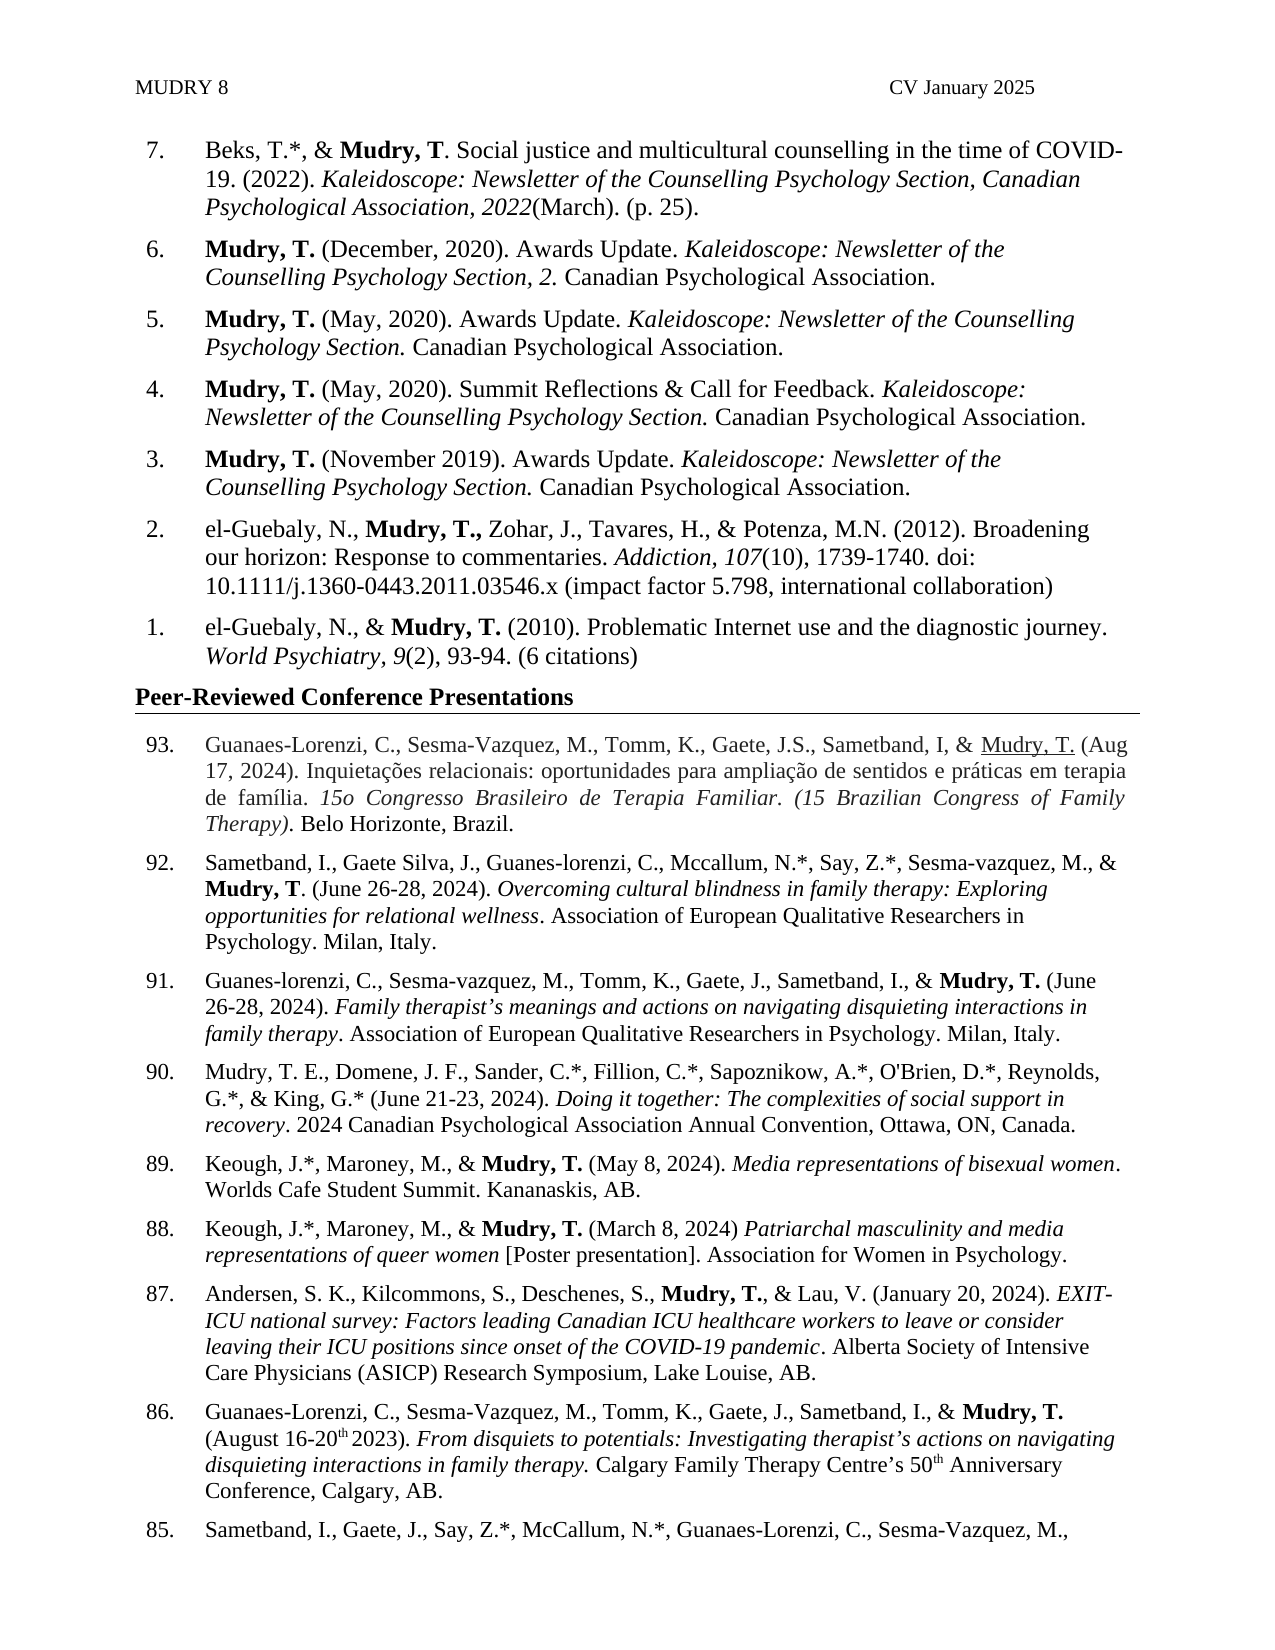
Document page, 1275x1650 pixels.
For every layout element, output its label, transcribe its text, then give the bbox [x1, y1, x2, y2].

table_cell 88. [135, 1215, 193, 1280]
table_cell Guanes-lorenzi, C., Sesma-vazquez, M., Tomm, K., Gaete, J., Sametband, I., & Mudry, T. (June 26-28, 2024). Family therapist’s meanings and actions on navigating disquieting interactions in family therapy. Association of European Qualitative Researchers in Psychology. Milan, Italy. [194, 967, 1139, 1058]
table_cell Keough, J.*, Maroney, M., & Mudry, T. (May 8, 2024). Media representations of bisexual women. Worlds Cafe Student Summit. Kananaskis, AB. [194, 1150, 1139, 1215]
table_header 7. [135, 135, 193, 234]
table_cell Andersen, S. K., Kilcommons, S., Deschenes, S., Mudry, T., & Lau, V. (January 20, 2024). EXIT-ICU national survey: Factors leading Canadian ICU healthcare workers to leave or consider leaving their ICU positions since onset of the COVID-19 pandemic. Alberta Society of Intensive Care Physicians (ASICP) Research Symposium, Lake Louise, AB. [194, 1280, 1139, 1398]
table_cell Keough, J.*, Maroney, M., & Mudry, T. (March 8, 2024) Patriarchal masculinity and media representations of queer women [Poster presentation]. Association for Women in Psychology. [194, 1215, 1139, 1280]
table_cell 6. [135, 234, 193, 304]
table_cell Sametband, I., Gaete Silva, J., Guanes-lorenzi, C., Mccallum, N.*, Say, Z.*, Sesma-vazquez, M., & Mudry, T. (June 26-28, 2024). Overcoming cultural blindness in family therapy: Exploring opportunities for relational wellness. Association of European Qualitative Researchers in Psychology. Milan, Italy. [194, 849, 1139, 967]
table_cell 91. [135, 967, 193, 1058]
text Peer-Reviewed Conference Presentations [135, 682, 1140, 713]
table_cell 90. [135, 1059, 193, 1150]
table_cell Mudry, T. (December, 2020). Awards Update. Kaleidoscope: Newsletter of the Counselling Psychology Section, 2. Canadian Psychological Association. [194, 234, 1139, 304]
table_cell Guanaes-Lorenzi, C., Sesma-Vazquez, M., Tomm, K., Gaete, J., Sametband, I., & Mudry, T. (August 16-20th 2023). From disquiets to potentials: Investigating therapist’s actions on navigating disquieting interactions in family therapy. Calgary Family Therapy Centre’s 50th Anniversary Conference, Calgary, AB. [194, 1398, 1139, 1516]
table_cell el-Guebaly, N., & Mudry, T. (2010). Problematic Internet use and the diagnostic journey. World Psychiatry, 9(2), 93-94. (6 citations) [194, 613, 1139, 682]
table_cell 1. [135, 613, 193, 682]
table_cell Mudry, T. (May, 2020). Summit Reflections & Call for Feedback. Kaleidoscope: Newsletter of the Counselling Psychology Section. Canadian Psychological Association. [194, 374, 1139, 444]
table_cell 86. [135, 1398, 193, 1516]
table_cell 2. [135, 514, 193, 612]
table_cell Mudry, T. (November 2019). Awards Update. Kaleidoscope: Newsletter of the Counselling Psychology Section. Canadian Psychological Association. [194, 444, 1139, 514]
table_cell 3. [135, 444, 193, 514]
table_cell 92. [135, 849, 193, 967]
table_cell 4. [135, 374, 193, 444]
table_cell Mudry, T. (May, 2020). Awards Update. Kaleidoscope: Newsletter of the Counselling Psychology Section. Canadian Psychological Association. [194, 304, 1139, 374]
table_cell 87. [135, 1280, 193, 1398]
table_cell 89. [135, 1150, 193, 1215]
table_cell 85. [135, 1516, 193, 1543]
table_cell 5. [135, 304, 193, 374]
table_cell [194, 1516, 1139, 1543]
table_cell el-Guebaly, N., Mudry, T., Zohar, J., Tavares, H., & Potenza, M.N. (2012). Broadening our horizon: Response to commentaries. Addiction, 107(10), 1739-1740. doi: 10.1111/j.1360-0443.2011.03546.x (impact factor 5.798, international collaboration) [194, 514, 1139, 612]
table_header Guanaes-Lorenzi, C., Sesma-Vazquez, M., Tomm, K., Gaete, J.S., Sametband, I, & Mudry, T. (Aug 17, 2024). Inquietações relacionais: oportunidades para ampliação de sentidos e práticas em terapia de família. 15o Congresso Brasileiro de Terapia Familiar. (15 Brazilian Congress of Family Therapy). Belo Horizonte, Brazil. [194, 731, 1139, 849]
table_cell Mudry, T. E., Domene, J. F., Sander, C.*, Fillion, C.*, Sapoznikow, A.*, O'Brien, D.*, Reynolds, G.*, & King, G.* (June 21-23, 2024). Doing it together: The complexities of social support in recovery. 2024 Canadian Psychological Association Annual Convention, Ottawa, ON, Canada. [194, 1059, 1139, 1150]
table_header Beks, T.*, & Mudry, T. Social justice and multicultural counselling in the time of COVID-19. (2022). Kaleidoscope: Newsletter of the Counselling Psychology Section, Canadian Psychological Association, 2022(March). (p. 25). [194, 135, 1139, 234]
table_header 93. [135, 731, 193, 849]
